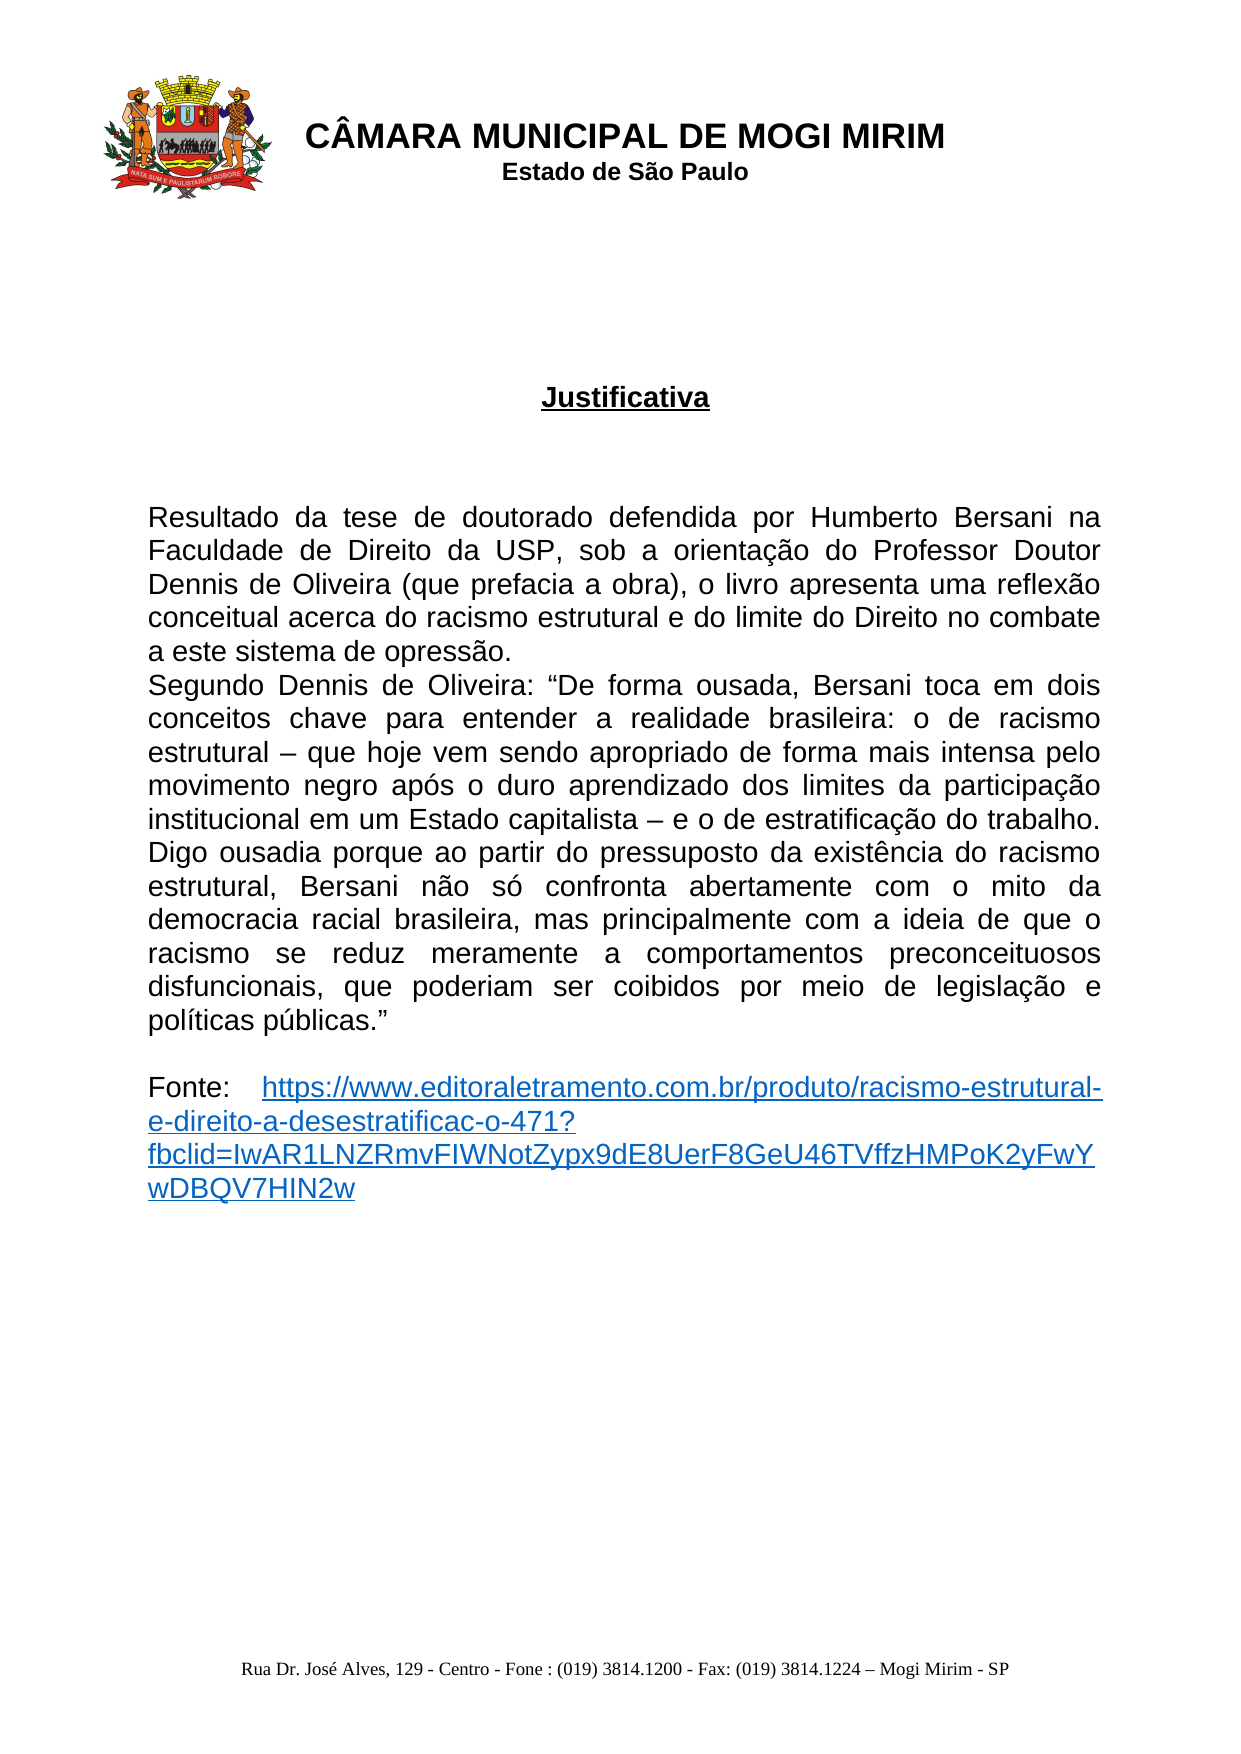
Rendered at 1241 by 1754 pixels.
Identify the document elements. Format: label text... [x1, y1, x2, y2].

text Segundo Dennis de Oliveira: “De forma ousada, Bersani toca em dois conceitos chave para entender a realidade brasileira: o de racismo estrutural – que hoje vem sendo apropriado de forma mais intensa pelo movimento negro após o duro aprendizado dos limites da participação institucional em um Estado capitalista – e o de estratificação do trabalho. Digo ousadia porque ao partir do pressuposto da existência do racismo estrutural, Bersani não só confronta abertamente com o mito da democracia racial brasileira, mas principalmente com a ideia de que o racismo se reduz meramente a comportamentos preconceituosos disfuncionais, que poderiam ser coibidos por meio de legislação e políticas públicas.” [148, 667, 1103, 1036]
picture [102, 75, 273, 199]
text Fonte: https://www.editoraletramento.com.br/produto/racismo-estrutural-e-direito-a-desestratificac-o-471?fbclid=IwAR1LNZRmvFIWNotZypx9dE8UerF8GeU46TVffzHMPoK2yFwYwDBQV7HIN2w [148, 1070, 1103, 1204]
text Resultado da tese de doutorado defendida por Humberto Bersani na Faculdade de Direito da USP, sob a orientação do Professor Doutor Dennis de Oliveira (que prefacia a obra), o livro apresenta uma reflexão conceitual acerca do racismo estrutural e do limite do Direito no combate a este sistema de opressão. [148, 500, 1103, 667]
text Justificativa [148, 380, 1103, 413]
